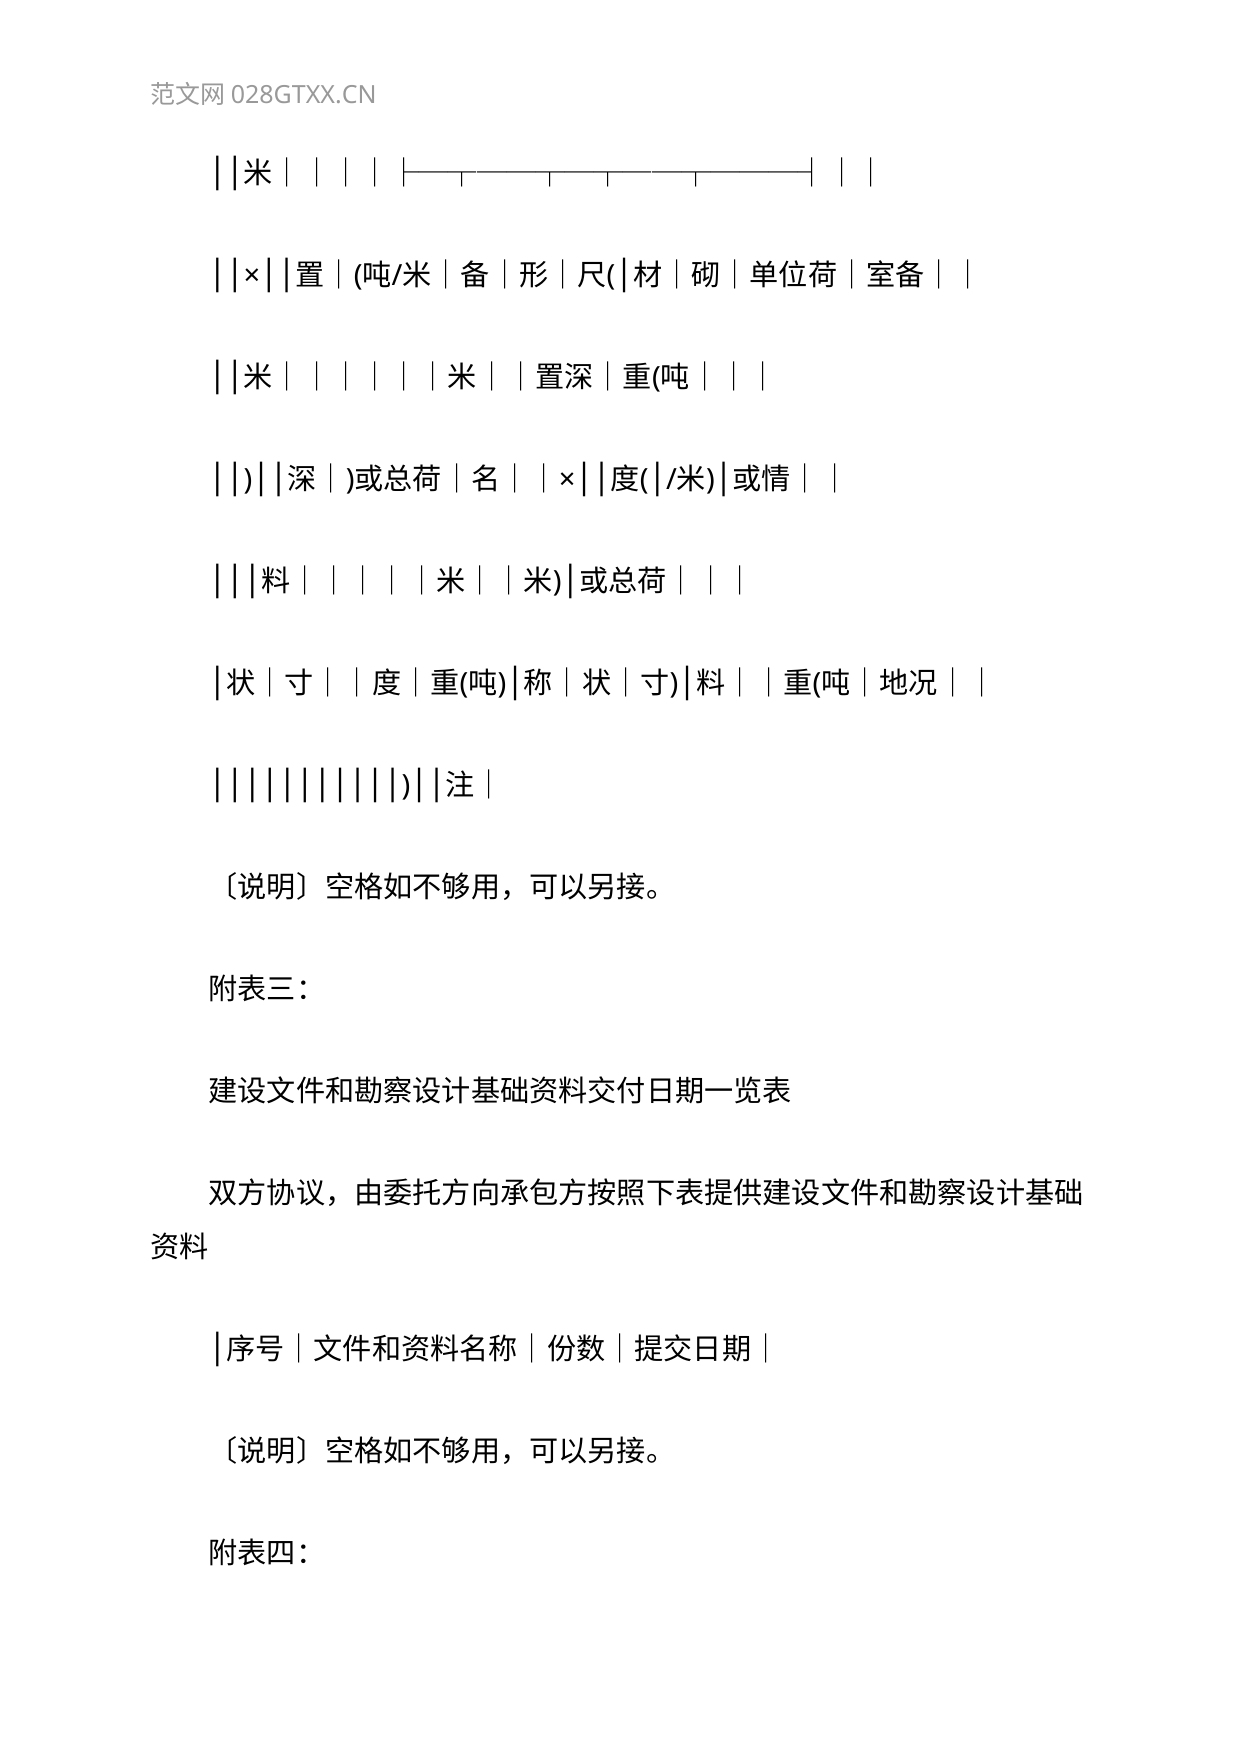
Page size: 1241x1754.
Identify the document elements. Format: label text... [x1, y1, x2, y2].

text │││料│││││米││米)│或总荷│││ [150, 558, 1090, 600]
text ││)││深│)或总荷│名││×││度(│/米)│或情││ [150, 456, 1090, 498]
text 附表四： [150, 1529, 1090, 1572]
text 双方协议，由委托方向承包方按照下表提供建设文件和勘察设计基础资料 [150, 1169, 1090, 1266]
text │││││││││││)││注│ [150, 762, 1090, 804]
text 建设文件和勘察设计基础资料交付日期一览表 [150, 1067, 1090, 1110]
text │序号│文件和资料名称│份数│提交日期│ [150, 1326, 1090, 1368]
text 〔说明〕空格如不够用，可以另接。 [150, 1428, 1090, 1470]
text 附表三： [150, 966, 1090, 1008]
text │状│寸││度│重(吨)│称│状│寸)│料││重(吨│地况││ [150, 660, 1090, 702]
text ││×││置│(吨/米│备│形│尺(│材│砌│单位荷│室备││ [150, 252, 1090, 294]
text ││米││││││米││置深│重(吨│││ [150, 354, 1090, 396]
text 〔说明〕空格如不够用，可以另接。 [150, 864, 1090, 906]
text ││米││││├─┬──┬─┬──┬───┤││ [150, 150, 1090, 192]
